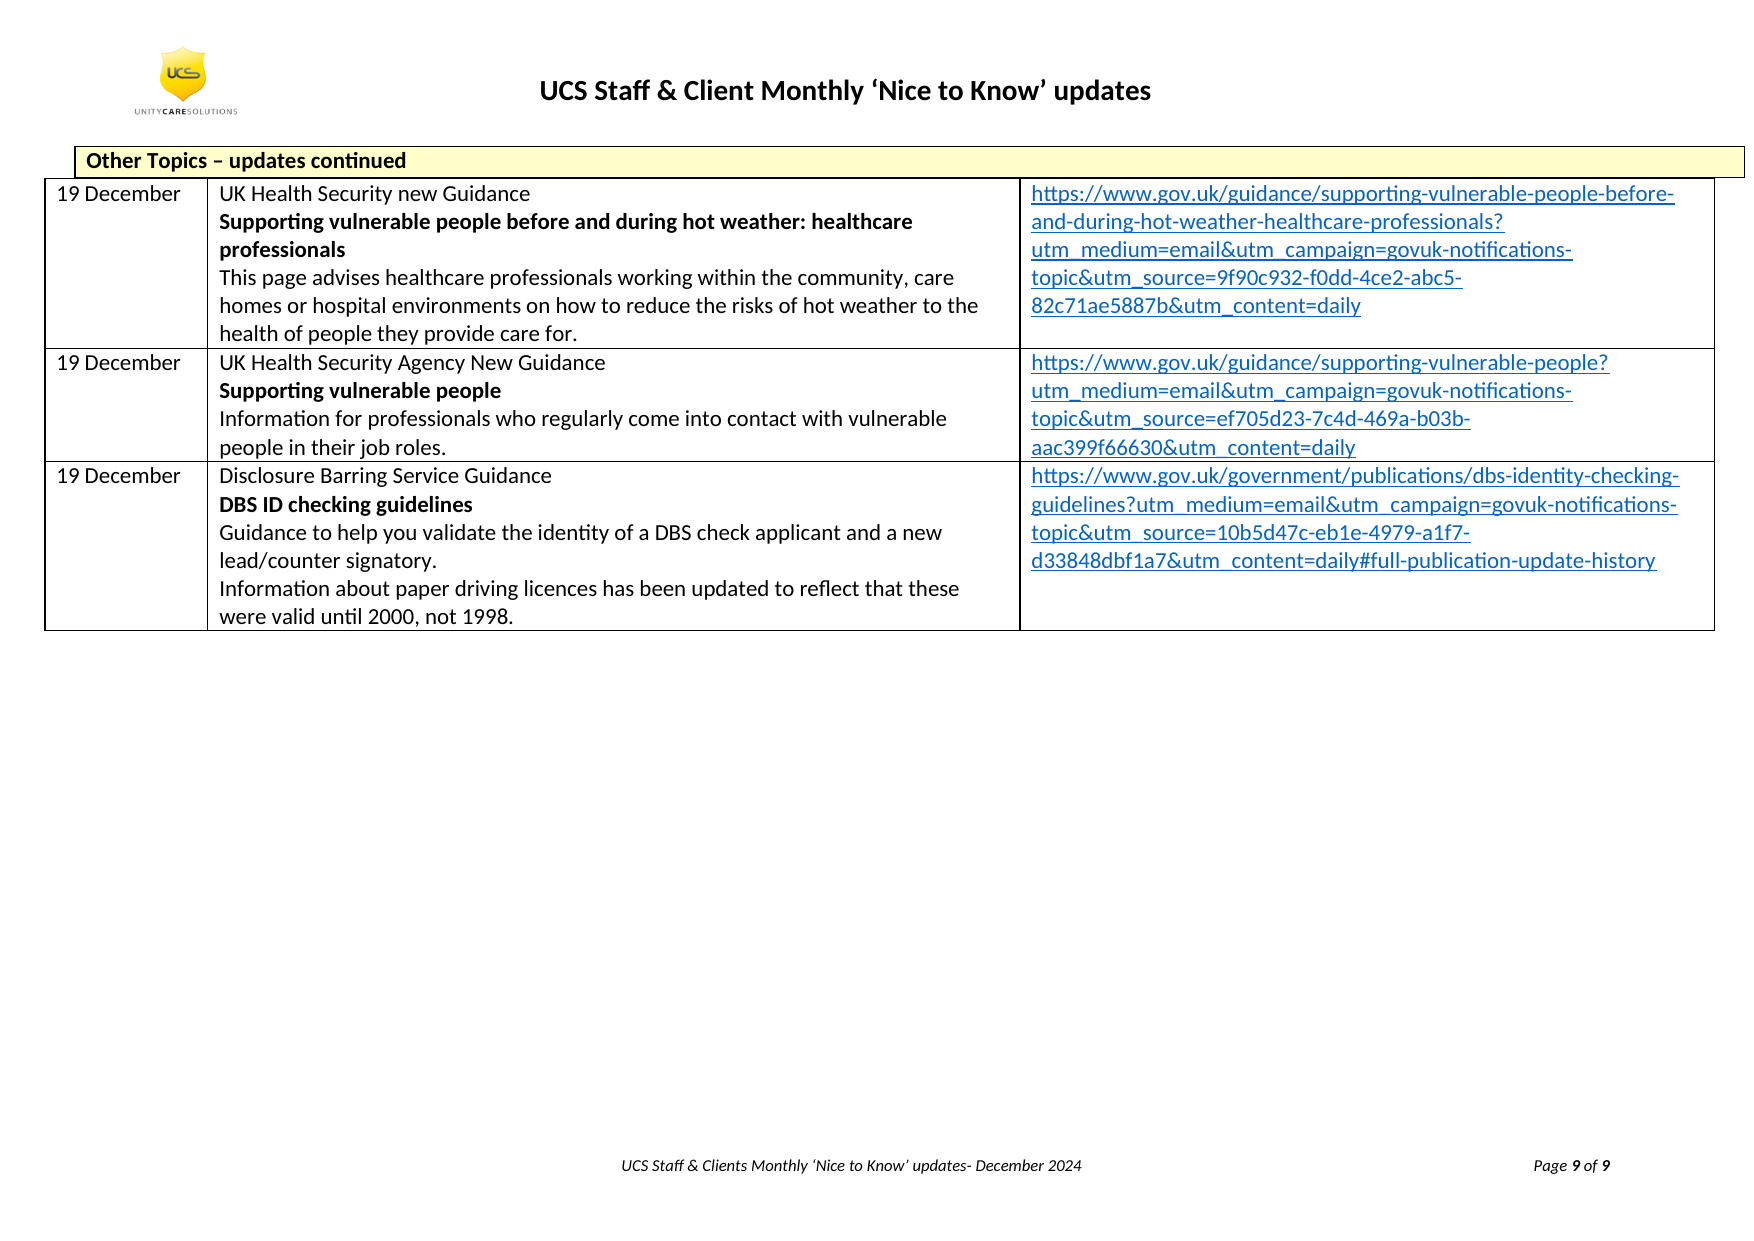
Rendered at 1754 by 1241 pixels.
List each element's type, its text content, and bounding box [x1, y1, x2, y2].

table_header UK Health Security new Guidance Supporting vulnerable people before and during hot weather: healthcare professionals This page advises healthcare professionals working within the community, care homes or hospital environments on how to reduce the risks of hot weather to the health of people they provide care for. [208, 179, 1019, 347]
picture [130, 44, 241, 118]
table_cell https://www.gov.uk/guidance/supporting-vulnerable-people?utm_medium=email&utm_campaign=govuk-notifications-topic&utm_source=ef705d23-7c4d-469a-b03b-aac399f66630&utm_content=daily [1021, 349, 1714, 461]
table_cell 19 December [46, 349, 207, 461]
table_header https://www.gov.uk/guidance/supporting-vulnerable-people-before-and-during-hot-weather-healthcare-professionals?utm_medium=email&utm_campaign=govuk-notifications-topic&utm_source=9f90c932-f0dd-4ce2-abc5-82c71ae5887b&utm_content=daily [1021, 179, 1714, 347]
table_cell 19 December [46, 462, 207, 630]
table_header Other Topics – updates continued [76, 147, 1744, 177]
table_cell Disclosure Barring Service Guidance DBS ID checking guidelines Guidance to help you validate the identity of a DBS check applicant and a new lead/counter signatory. Information about paper driving licences has been updated to reflect that these were valid until 2000, not 1998. [208, 462, 1019, 630]
table_cell UK Health Security Agency New Guidance Supporting vulnerable people Information for professionals who regularly come into contact with vulnerable people in their job roles. [208, 349, 1019, 461]
table_cell https://www.gov.uk/government/publications/dbs-identity-checking-guidelines?utm_medium=email&utm_campaign=govuk-notifications-topic&utm_source=10b5d47c-eb1e-4979-a1f7-d33848dbf1a7&utm_content=daily#full-publication-update-history [1021, 462, 1714, 630]
table_header 19 December [46, 179, 207, 347]
